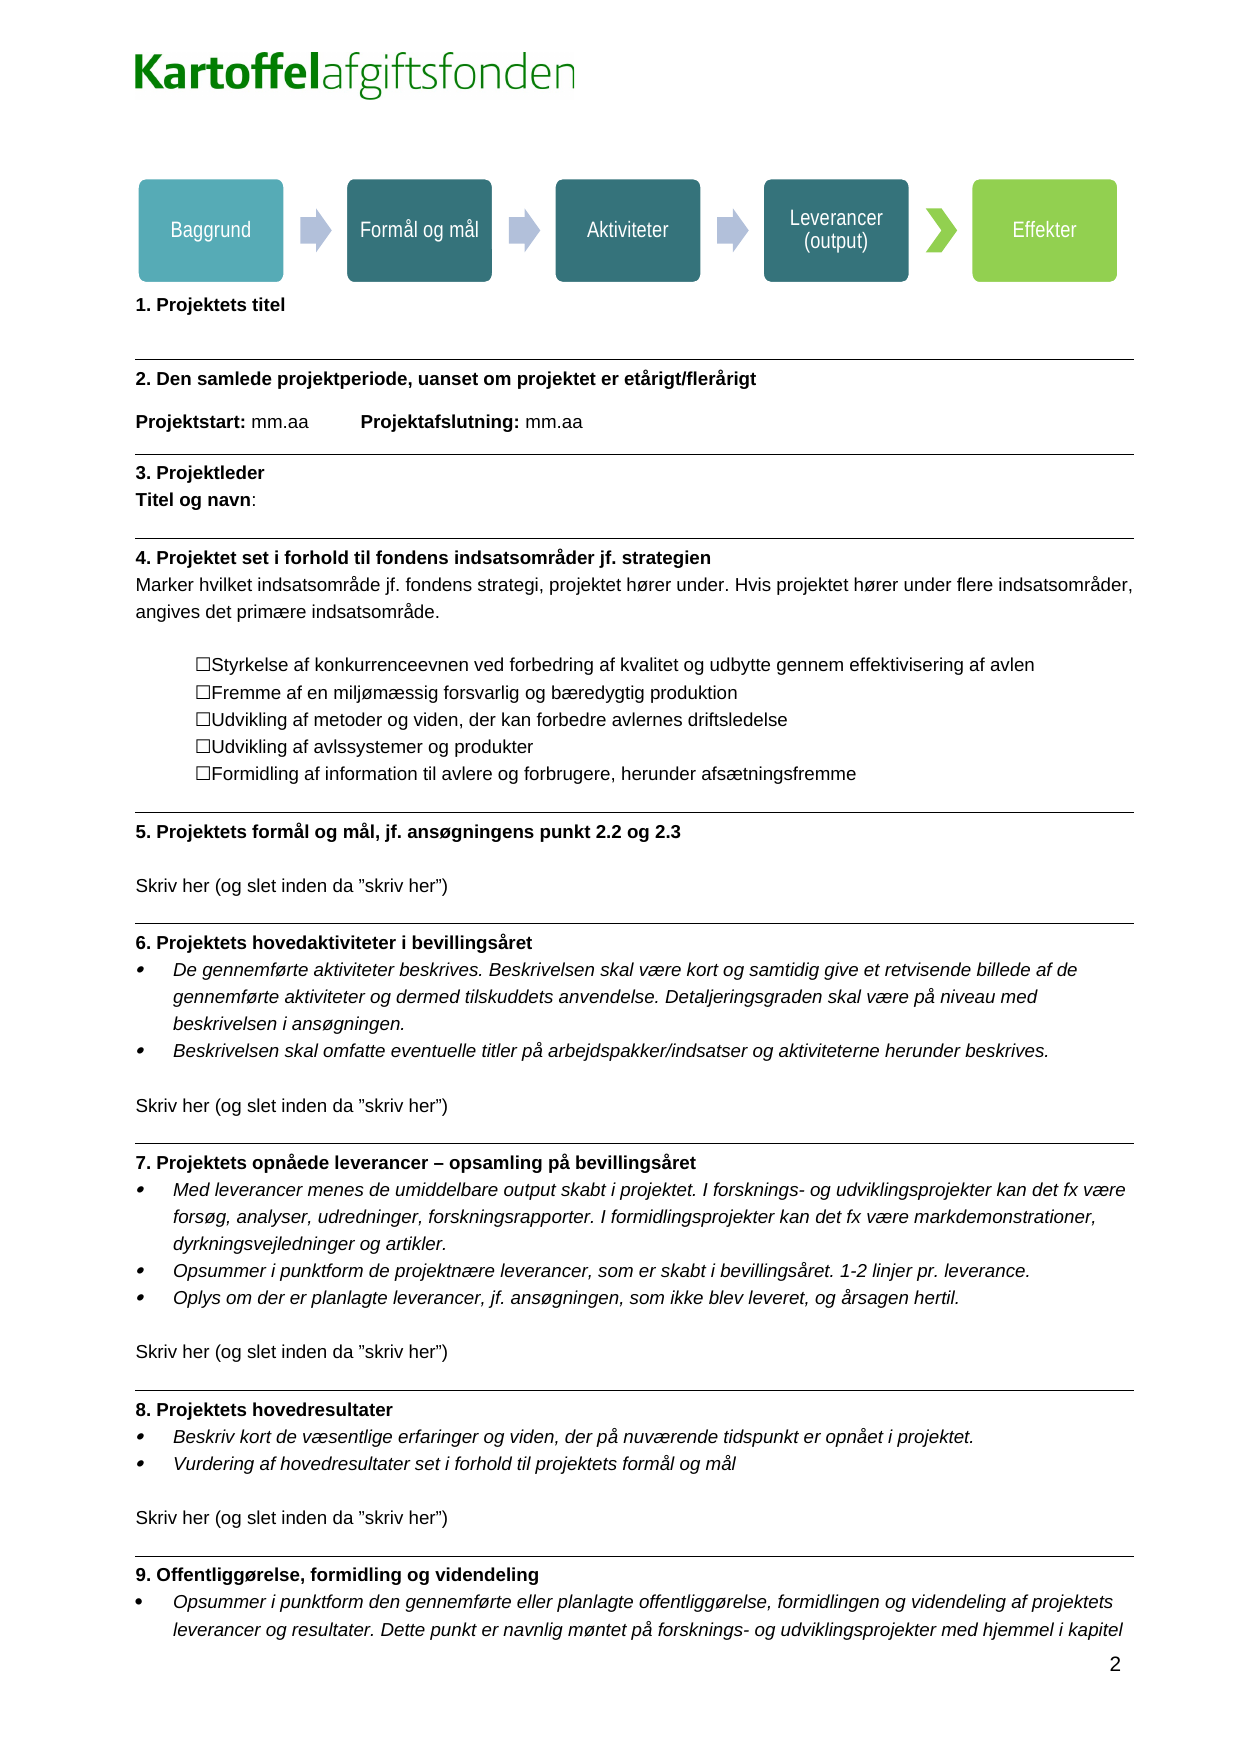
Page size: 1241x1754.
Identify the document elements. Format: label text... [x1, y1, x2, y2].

text 4. Projektet set i forhold til fondens indsatsområder jf. strategien [135, 539, 1134, 568]
list Vurdering af hovedresultater set i forhold til projektets formål og mål [135, 1447, 1134, 1474]
list Beskrivelsen skal omfatte eventuelle titler på arbejdspakker/indsatser og aktiviteterne herunder beskrives. [135, 1035, 1134, 1062]
text Fremme af en miljømæssig forsvarlig og bæredygtig produktion [194, 676, 1134, 703]
list Opsummer i punktform de projektnære leverancer, som er skabt i bevillingsåret. 1-2 linjer pr. leverance. [135, 1254, 1134, 1282]
text Skriv her (og slet inden da ”skriv her”) [135, 1501, 1134, 1528]
list Oplys om der er planlagte leverancer, jf. ansøgningen, som ikke blev leveret, og årsagen hertil. [135, 1282, 1134, 1309]
text 8. Projektets hovedresultater [135, 1391, 1134, 1420]
text Projektstart: mm.aa Projektafslutning: mm.aa [135, 410, 1134, 432]
text Skriv her (og slet inden da ”skriv her”) [135, 869, 1134, 896]
text Marker hvilket indsatsområde jf. fondens strategi, projektet hører under. Hvis projektet hører under flere indsatsområder, angives det primære indsatsområde. [135, 568, 1134, 622]
text 2. Den samlede projektperiode, uanset om projektet er etårigt/flerårigt [135, 360, 1134, 389]
text 9. Offentliggørelse, formidling og videndeling [135, 1557, 1134, 1586]
text Titel og navn: [135, 484, 1134, 511]
list De gennemførte aktiviteter beskrives. Beskrivelsen skal være kort og samtidig give et retvisende billede af de gennemførte aktiviteter og dermed tilskuddets anvendelse. Detaljeringsgraden skal være på niveau med beskrivelsen i ansøgningen. [135, 953, 1134, 1035]
text 1. Projektets titel [135, 288, 1134, 316]
list Beskriv kort de væsentlige erfaringer og viden, der på nuværende tidspunkt er opnået i projektet. [135, 1420, 1134, 1447]
text 6. Projektets hovedaktiviteter i bevillingsåret [135, 924, 1134, 953]
text Styrkelse af konkurrenceevnen ved forbedring af kvalitet og udbytte gennem effektivisering af avlen [194, 649, 1134, 676]
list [135, 1586, 1134, 1640]
text Udvikling af metoder og viden, der kan forbedre avlernes driftsledelse [194, 703, 1134, 731]
text Skriv her (og slet inden da ”skriv her”) [135, 1336, 1134, 1363]
text 3. Projektleder [135, 455, 1134, 484]
text Formidling af information til avlere og forbrugere, herunder afsætningsfremme [194, 758, 1134, 785]
text 5. Projektets formål og mål, jf. ansøgningens punkt 2.2 og 2.3 [135, 813, 1134, 842]
list Med leverancer menes de umiddelbare output skabt i projektet. I forsknings- og udviklingsprojekter kan det fx være forsøg, analyser, udredninger, forskningsrapporter. I formidlingsprojekter kan det fx være markdemonstrationer, dyrkningsvejledninger og artikler. [135, 1173, 1134, 1254]
text Skriv her (og slet inden da ”skriv her”) [135, 1089, 1134, 1116]
text Udvikling af avlssystemer og produkter [194, 731, 1134, 758]
text 7. Projektets opnåede leverancer – opsamling på bevillingsåret [135, 1144, 1134, 1173]
picture [135, 52, 575, 100]
